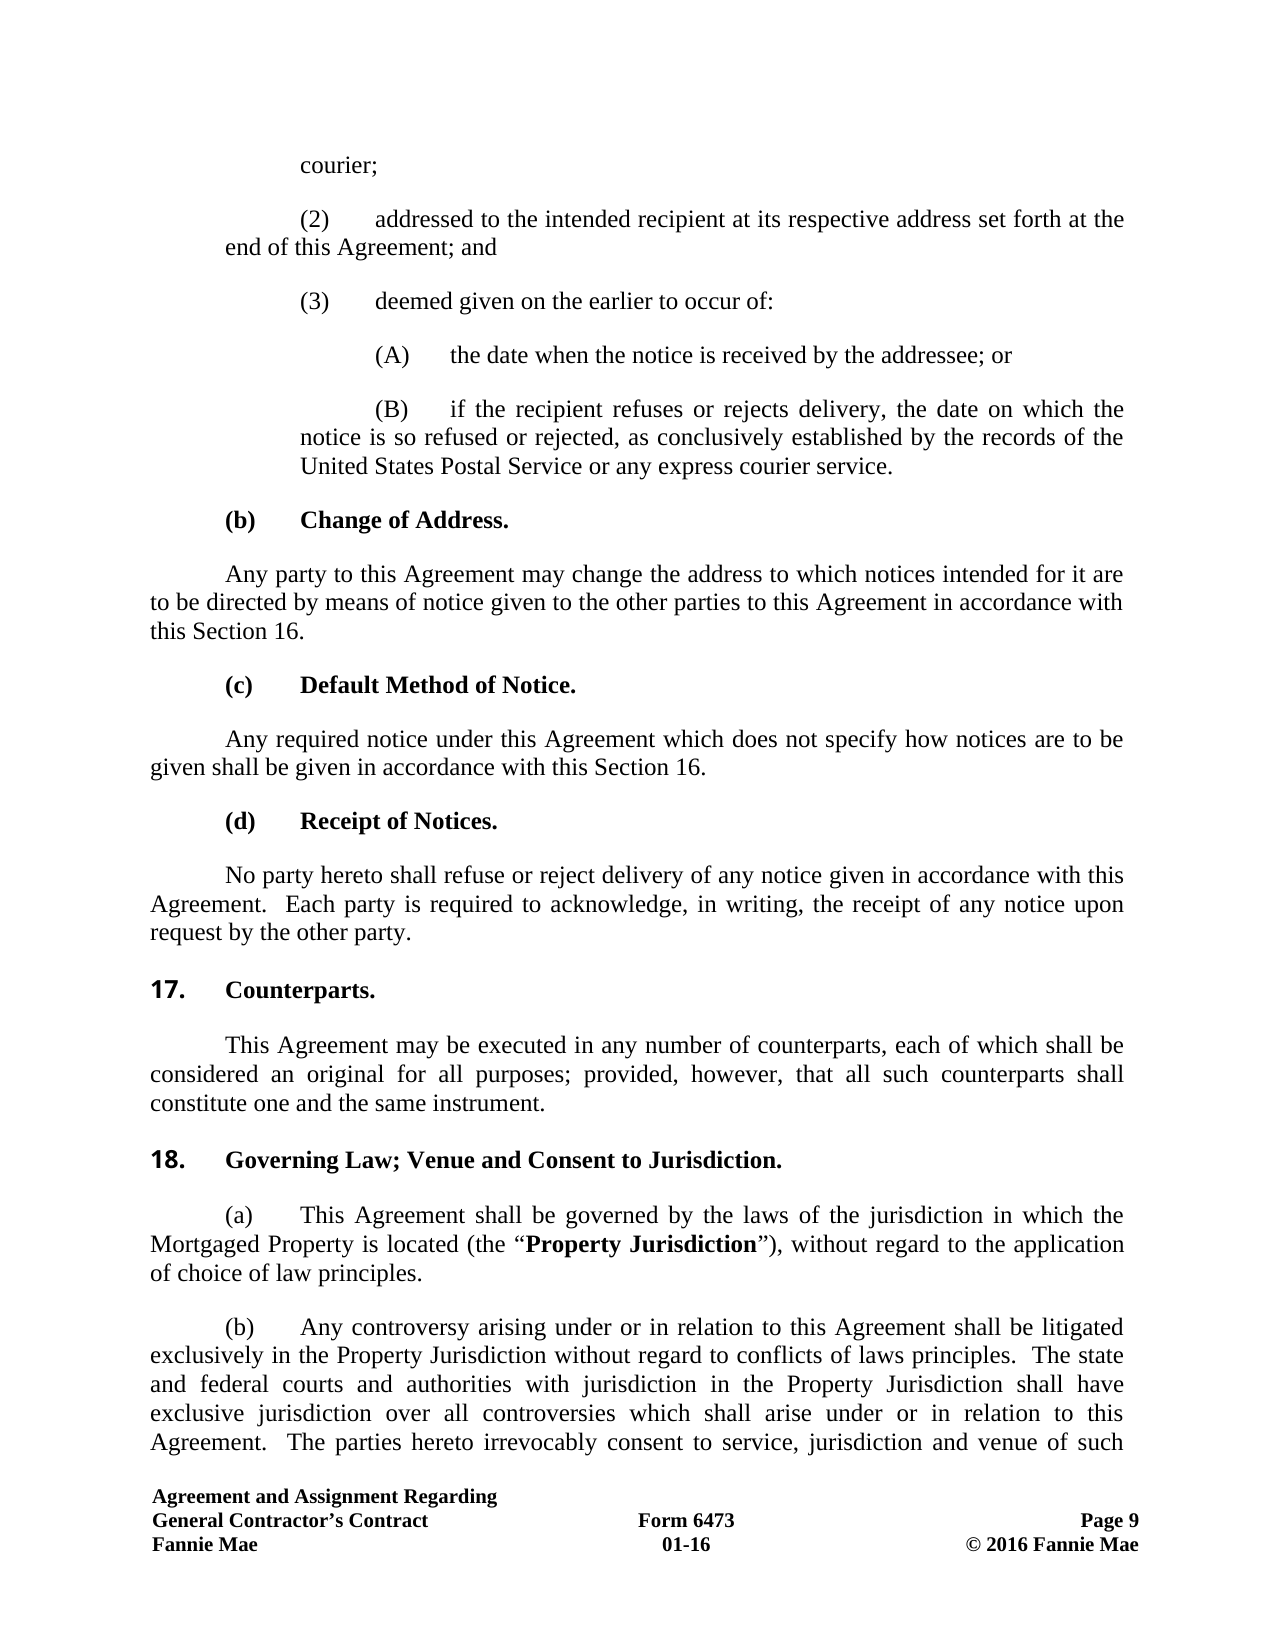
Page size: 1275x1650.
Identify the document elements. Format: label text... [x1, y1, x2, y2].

list deemed given on the earlier to occur of: [225, 286, 1125, 315]
text No party hereto shall refuse or reject delivery of any notice given in accordance with this Agreement. Each party is required to acknowledge, in writing, the receipt of any notice upon request by the other party. [150, 860, 1125, 946]
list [300, 150, 1125, 179]
list Counterparts. [150, 971, 1125, 1005]
list Governing Law; Venue and Consent to Jurisdiction. [150, 1142, 1125, 1176]
list Change of Address. [150, 505, 1125, 534]
list Receipt of Notices. [150, 806, 1125, 835]
list addressed to the intended recipient at its respective address set forth at the end of this Agreement; and [225, 204, 1125, 261]
text Any required notice under this Agreement which does not specify how notices are to be given shall be given in accordance with this Section 16. [150, 724, 1125, 781]
list This Agreement shall be governed by the laws of the jurisdiction in which the Mortgaged Property is located (the “Property Jurisdiction”), without regard to the application of choice of law principles. [150, 1201, 1125, 1287]
text (B) if the recipient refuses or rejects delivery, the date on which the notice is so refused or rejected, as conclusively established by the records of the United States Postal Service or any express courier service. [300, 394, 1125, 480]
text (A) the date when the notice is received by the addressee; or [300, 340, 1125, 369]
list Default Method of Notice. [150, 670, 1125, 699]
text Any party to this Agreement may change the address to which notices intended for it are to be directed by means of notice given to the other parties to this Agreement in accordance with this Section 16. [150, 559, 1125, 645]
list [150, 1312, 1125, 1456]
text This Agreement may be executed in any number of counterparts, each of which shall be considered an original for all purposes; provided, however, that all such counterparts shall constitute one and the same instrument. [150, 1030, 1125, 1117]
